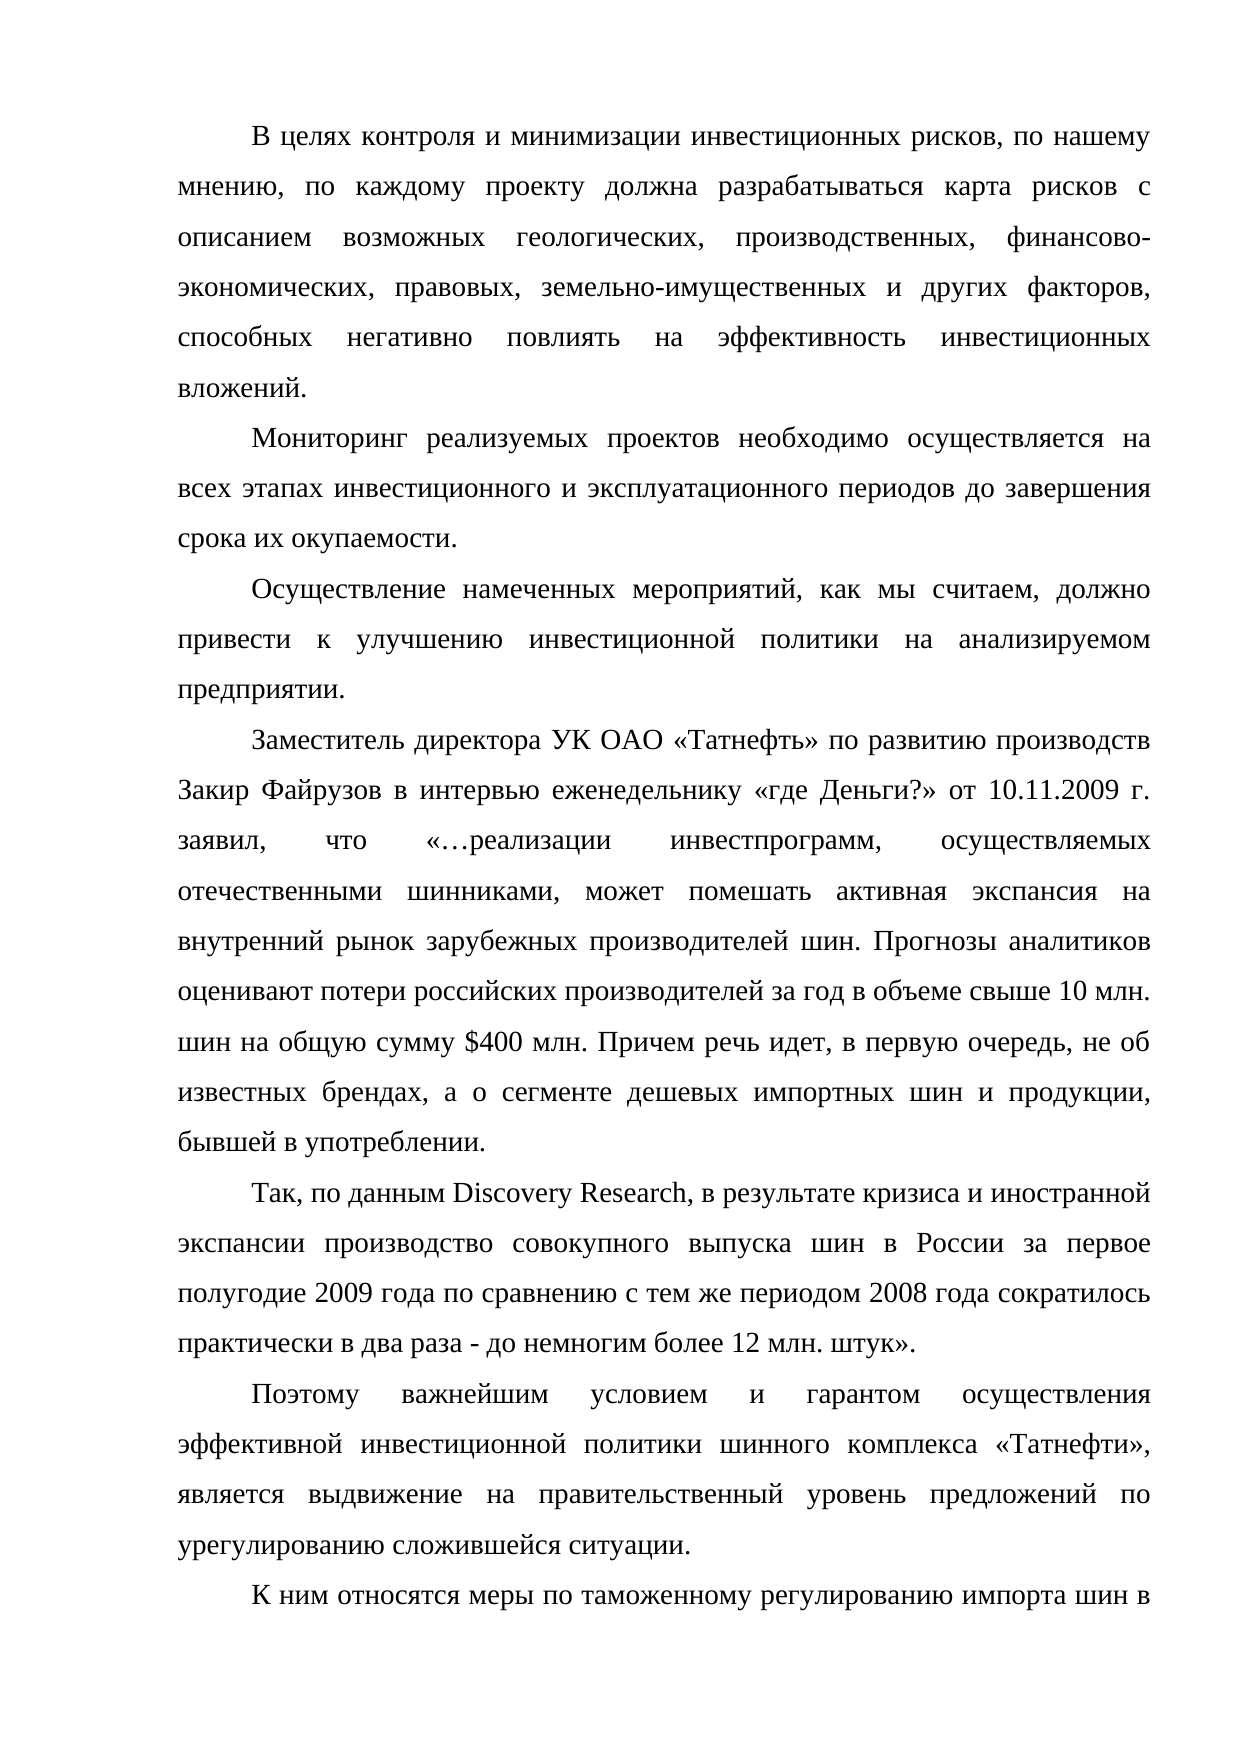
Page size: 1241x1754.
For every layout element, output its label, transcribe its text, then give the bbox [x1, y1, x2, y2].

text Мониторинг реализуемых проектов необходимо осуществляется на всех этапах инвестиционного и эксплуатационного периодов до завершения срока их окупаемости. [177, 420, 1152, 554]
text Заместитель директора УК ОАО «Татнефть» по развитию производств Закир Файрузов в интервью еженедельнику «где Деньги?» от 10.11.2009 г. заявил, что «…реализации инвестпрограмм, осуществляемых отечественными шинниками, может помешать активная экспансия на внутренний рынок зарубежных производителей шин. Прогнозы аналитиков оценивают потери российских производителей за год в объеме свыше 10 млн. шин на общую сумму $400 млн. Причем речь идет, в первую очередь, не об известных брендах, а о сегменте дешевых импортных шин и продукции, бывшей в употреблении. [177, 722, 1152, 1158]
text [177, 1577, 1152, 1611]
text Поэтому важнейшим условием и гарантом осуществления эффективной инвестиционной политики шинного комплекса «Татнефти», является выдвижение на правительственный уровень предложений по урегулированию сложившейся ситуации. [177, 1376, 1152, 1560]
text Осуществление намеченных мероприятий, как мы считаем, должно привести к улучшению инвестиционной политики на анализируемом предприятии. [177, 571, 1152, 705]
text В целях контроля и минимизации инвестиционных рисков, по нашему мнению, по каждому проекту должна разрабатываться карта рисков с описанием возможных геологических, производственных, финансово-экономических, правовых, земельно-имущественных и других факторов, способных негативно повлиять на эффективность инвестиционных вложений. [177, 118, 1152, 403]
text Так, по данным Discovery Research, в результате кризиса и иностранной экспансии производство совокупного выпуска шин в России за первое полугодие 2009 года по сравнению с тем же периодом 2008 года сократилось практически в два раза - до немногим более 12 млн. штук». [177, 1175, 1152, 1359]
